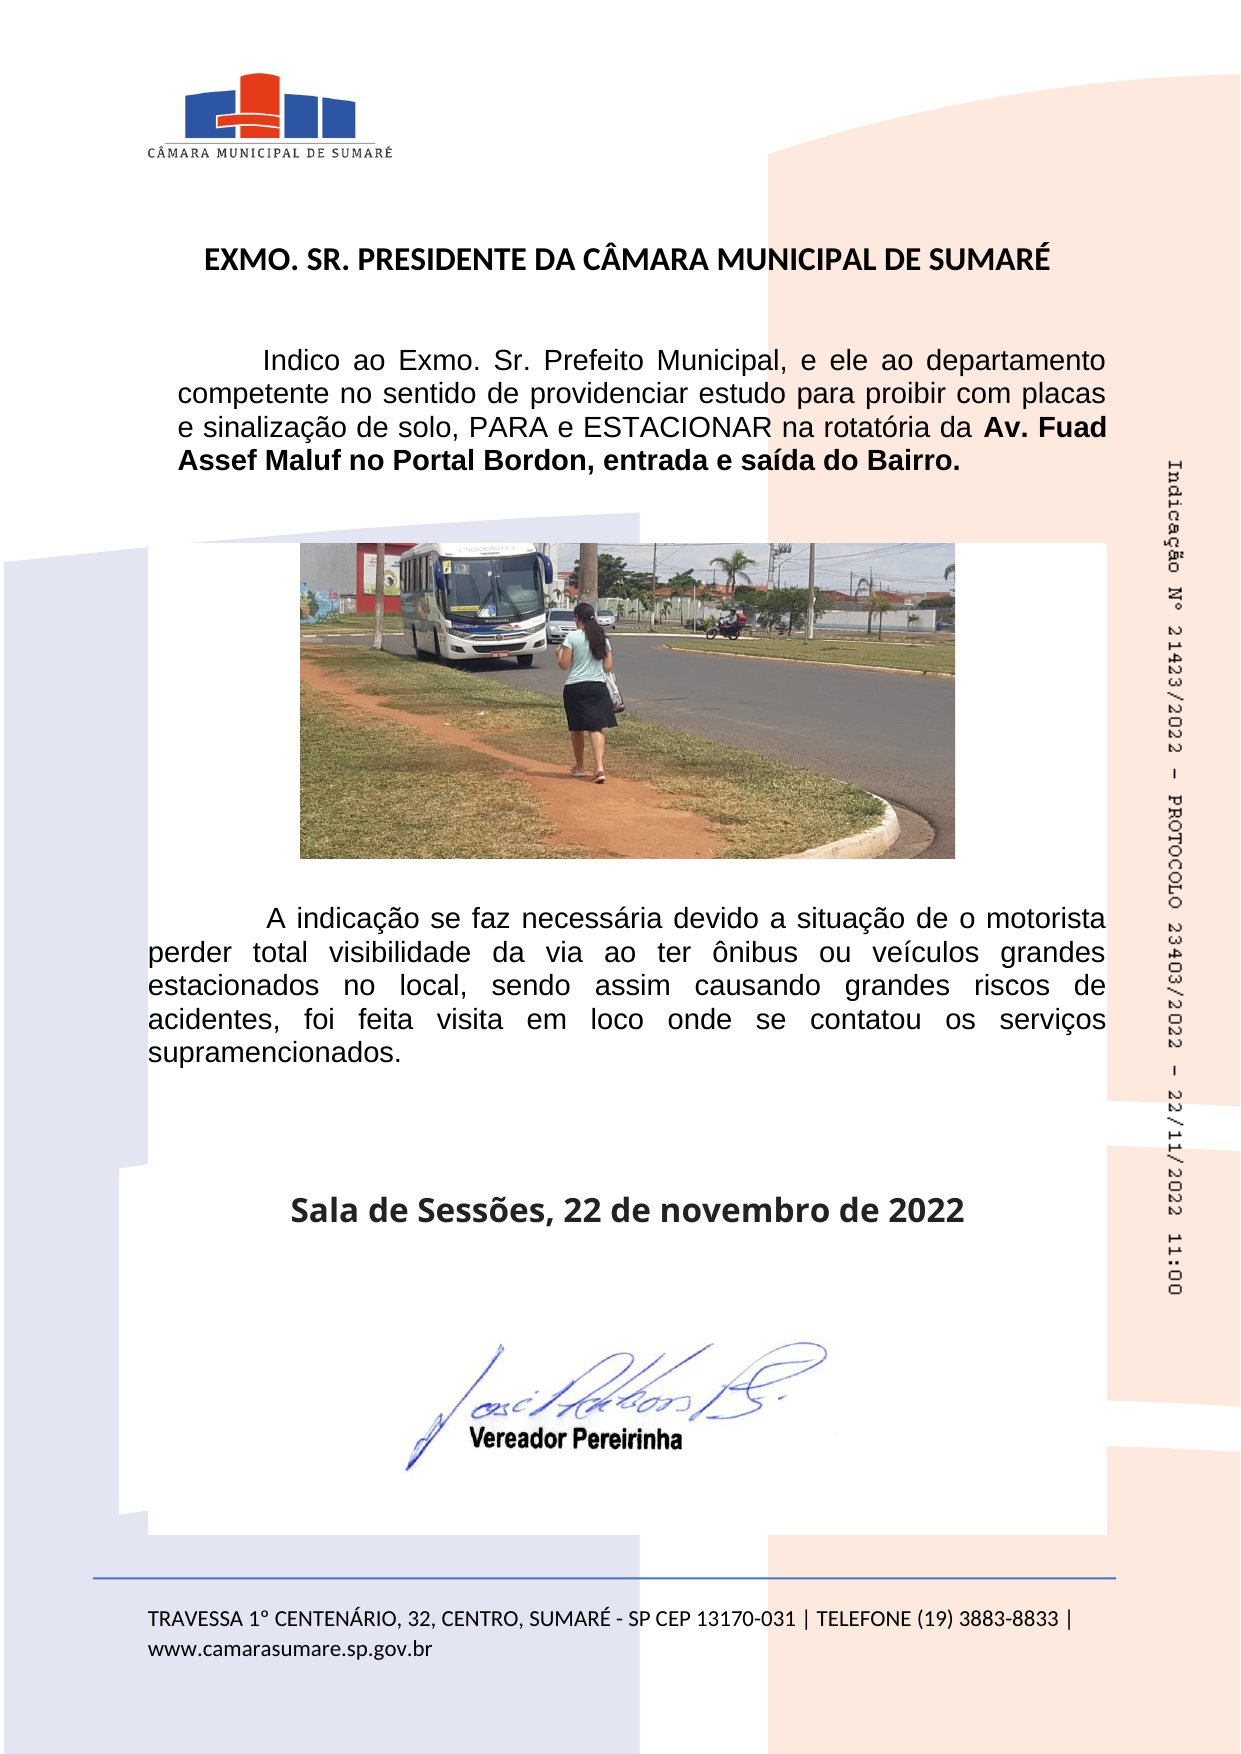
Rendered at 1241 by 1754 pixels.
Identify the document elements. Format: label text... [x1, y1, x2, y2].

text EXMO. SR. PRESIDENTE DA CÂMARA MUNICIPAL DE SUMARÉ [148, 238, 1107, 279]
picture [147, 73, 394, 160]
picture [300, 543, 956, 859]
text A indicação se faz necessária devido a situação de o motorista perder total visibilidade da via ao ter ônibus ou veículos grandes estacionados no local, sendo assim causando grandes riscos de acidentes, foi feita visita em loco onde se contatou os serviços supramencionados. [148, 901, 1107, 1069]
text Sala de Sessões, 22 de novembro de 2022 [148, 1186, 1107, 1232]
text Indico ao Exmo. Sr. Prefeito Municipal, e ele ao departamento competente no sentido de providenciar estudo para proibir com placas e sinalização de solo, PARA e ESTACIONAR na rotatória da Av. Fuad Assef Maluf no Portal Bordon, entrada e saída do Bairro. [177, 342, 1107, 477]
picture [389, 1317, 866, 1503]
picture [1142, 455, 1205, 1299]
